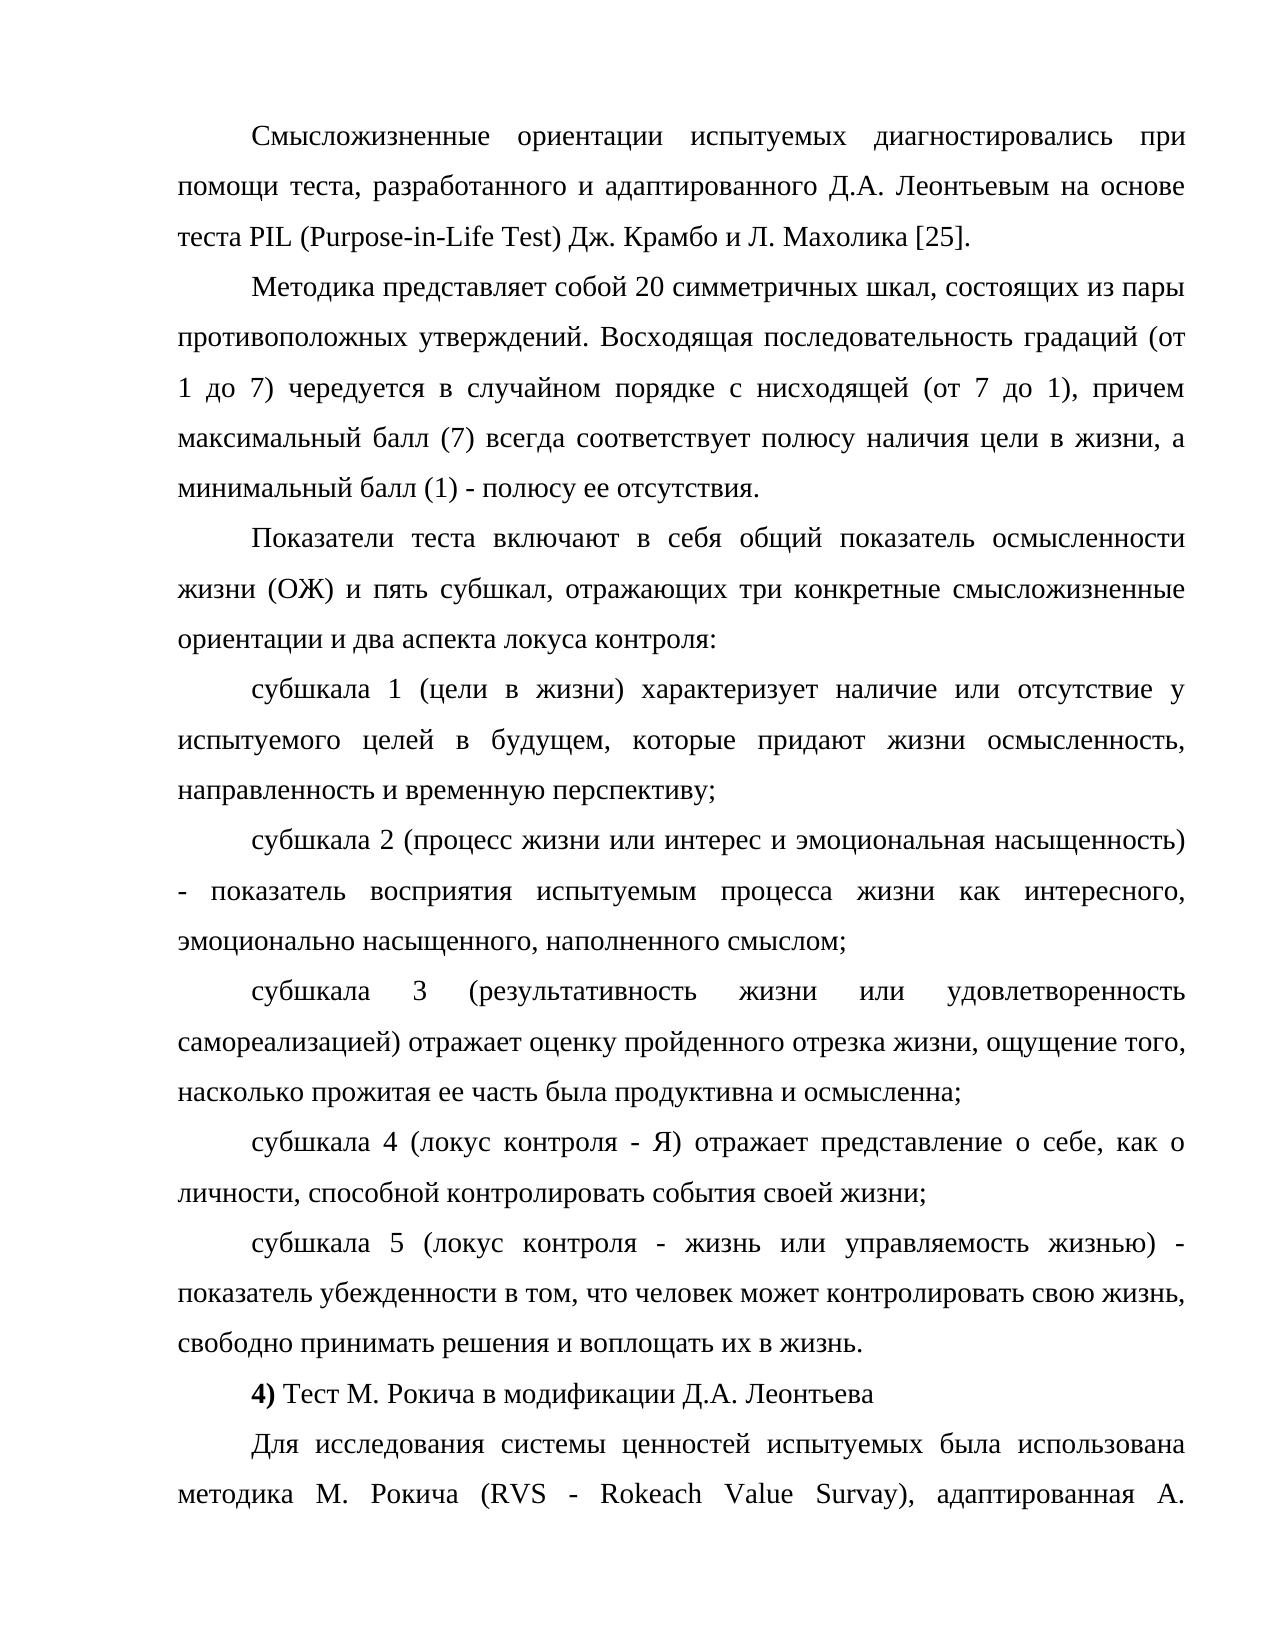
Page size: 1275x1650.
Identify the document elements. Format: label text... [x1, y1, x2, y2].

text Показатели теста включают в себя общий показатель осмысленности жизни (ОЖ) и пять субшкал, отражающих три конкретные смысложизненные ориентации и два аспекта локуса контроля: [177, 521, 1186, 655]
text субшкала 1 (цели в жизни) характеризует наличие или отсутствие у испытуемого целей в будущем, которые придают жизни осмысленность, направленность и временную перспективу; [177, 672, 1186, 806]
text субшкала 4 (локус контроля - Я) отражает представление о себе, как о личности, способной контролировать события своей жизни; [177, 1124, 1186, 1208]
text Методика представляет собой 20 симметричных шкал, состоящих из пары противоположных утверждений. Восходящая последовательность градаций (от 1 до 7) чередуется в случайном порядке с нисходящей (от 7 до 1), причем максимальный балл (7) всегда соответствует полюсу наличия цели в жизни, а минимальный балл (1) - полюсу ее отсутствия. [177, 269, 1186, 504]
text субшкала 3 (результативность жизни или удовлетворенность самореализацией) отражает оценку пройденного отрезка жизни, ощущение того, насколько прожитая ее часть была продуктивна и осмысленна; [177, 973, 1186, 1108]
text субшкала 2 (процесс жизни или интерес и эмоциональная насыщенность) - показатель восприятия испытуемым процесса жизни как интересного, эмоционально насыщенного, наполненного смыслом; [177, 822, 1186, 957]
text Смысложизненные ориентации испытуемых диагностировались при помощи теста, разработанного и адаптированного Д.А. Леонтьевым на основе теста PIL (Purpose-in-Life Test) Дж. Крамбо и Л. Махолика [25]. [177, 118, 1186, 252]
text 4) Тест М. Рокича в модификации Д.А. Леонтьева [177, 1376, 1186, 1409]
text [177, 1426, 1186, 1510]
text субшкала 5 (локус контроля - жизнь или управляемость жизнью) - показатель убежденности в том, что человек может контролировать свою жизнь, свободно принимать решения и воплощать их в жизнь. [177, 1225, 1186, 1359]
